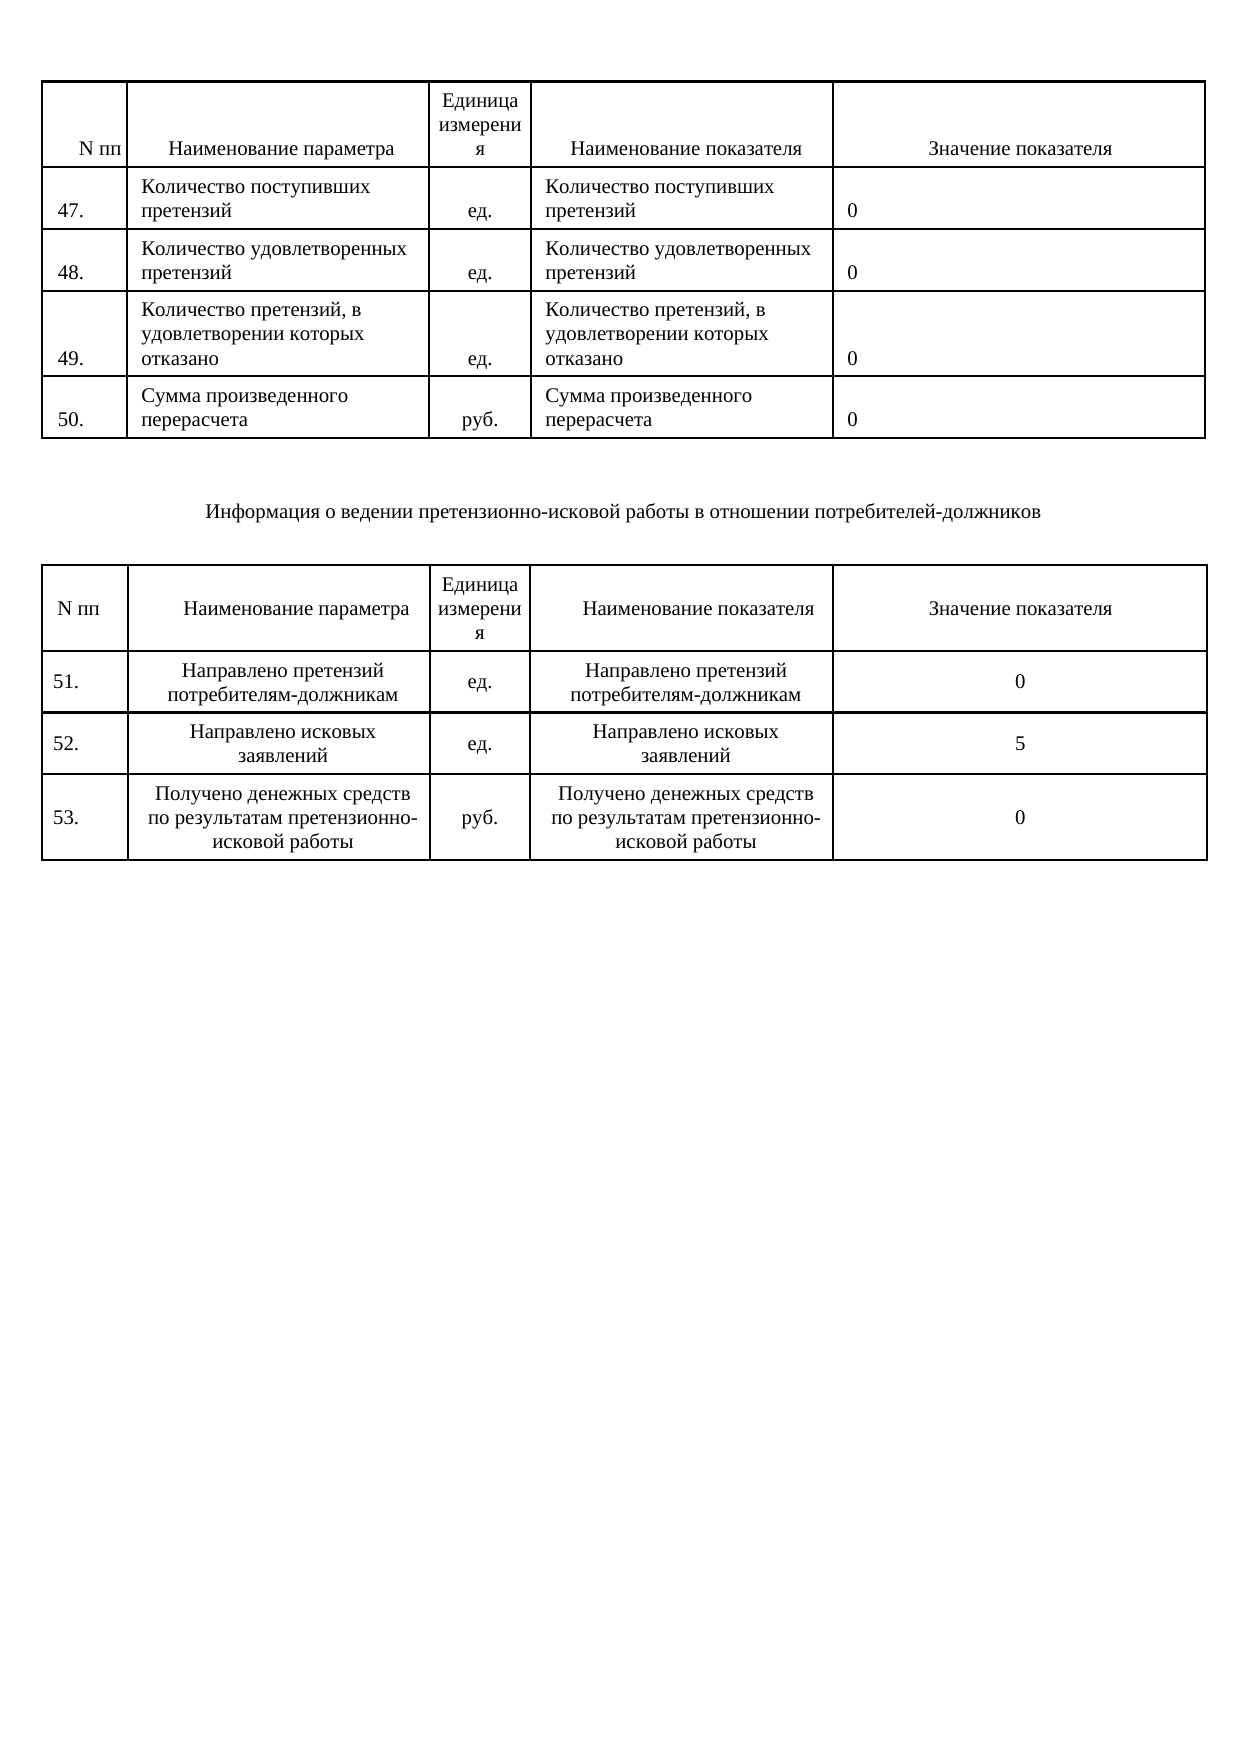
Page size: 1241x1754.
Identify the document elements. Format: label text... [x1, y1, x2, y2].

table_cell Количество удовлетворенных претензий [532, 230, 832, 289]
table_cell ед. [431, 652, 529, 711]
table_cell 49. [43, 292, 126, 375]
table_cell Получено денежных средств по результатам претензионно- исковой работы [531, 775, 832, 859]
table_cell 53. [43, 775, 127, 859]
table_cell Количество удовлетворенных претензий [128, 230, 428, 289]
table_cell ед. [431, 714, 529, 773]
table_cell 0 [834, 652, 1206, 711]
table_cell руб. [431, 775, 529, 859]
table_header Значение показателя [834, 83, 1204, 166]
table_cell 0 [834, 230, 1204, 289]
table_cell Количество поступивших претензий [128, 168, 428, 228]
table_cell ед. [430, 230, 530, 289]
table_cell Направлено претензий потребителям-должникам [129, 652, 429, 711]
table_header N пп [43, 566, 127, 650]
table_header Наименование параметра [129, 566, 429, 650]
table_cell Количество поступивших претензий [532, 168, 832, 228]
table_cell Сумма произведенного перерасчета [532, 377, 832, 437]
table_cell 0 [834, 377, 1204, 437]
table_cell Направлено исковых заявлений [531, 714, 832, 773]
table_cell Количество претензий, в удовлетворении которых отказано [532, 292, 832, 375]
table_cell Количество претензий, в удовлетворении которых отказано [128, 292, 428, 375]
table_cell ед. [430, 168, 530, 228]
table_header Единица измерения [430, 83, 530, 166]
table_cell 47. [43, 168, 126, 228]
table_cell 0 [834, 775, 1206, 859]
table_header N пп [43, 83, 126, 166]
table_cell Направлено претензий потребителям-должникам [531, 652, 832, 711]
table_cell Сумма произведенного перерасчета [128, 377, 428, 437]
table_header Значение показателя [834, 566, 1206, 650]
table_cell Направлено исковых заявлений [129, 714, 429, 773]
table_header Наименование показателя [531, 566, 832, 650]
text Информация о ведении претензионно-исковой работы в отношении потребителей-должников [42, 501, 1205, 522]
table_cell 52. [43, 714, 127, 773]
table_cell Получено денежных средств по результатам претензионно- исковой работы [129, 775, 429, 859]
table_header Единица измерения [431, 566, 529, 650]
table_cell руб. [430, 377, 530, 437]
table_cell 0 [834, 292, 1204, 375]
table_cell 50. [43, 377, 126, 437]
table_cell 48. [43, 230, 126, 289]
table_header Наименование показателя [532, 83, 832, 166]
table_cell 5 [834, 714, 1206, 773]
table_cell 51. [43, 652, 127, 711]
table_cell 0 [834, 168, 1204, 228]
table_cell ед. [430, 292, 530, 375]
table_header Наименование параметра [128, 83, 428, 166]
